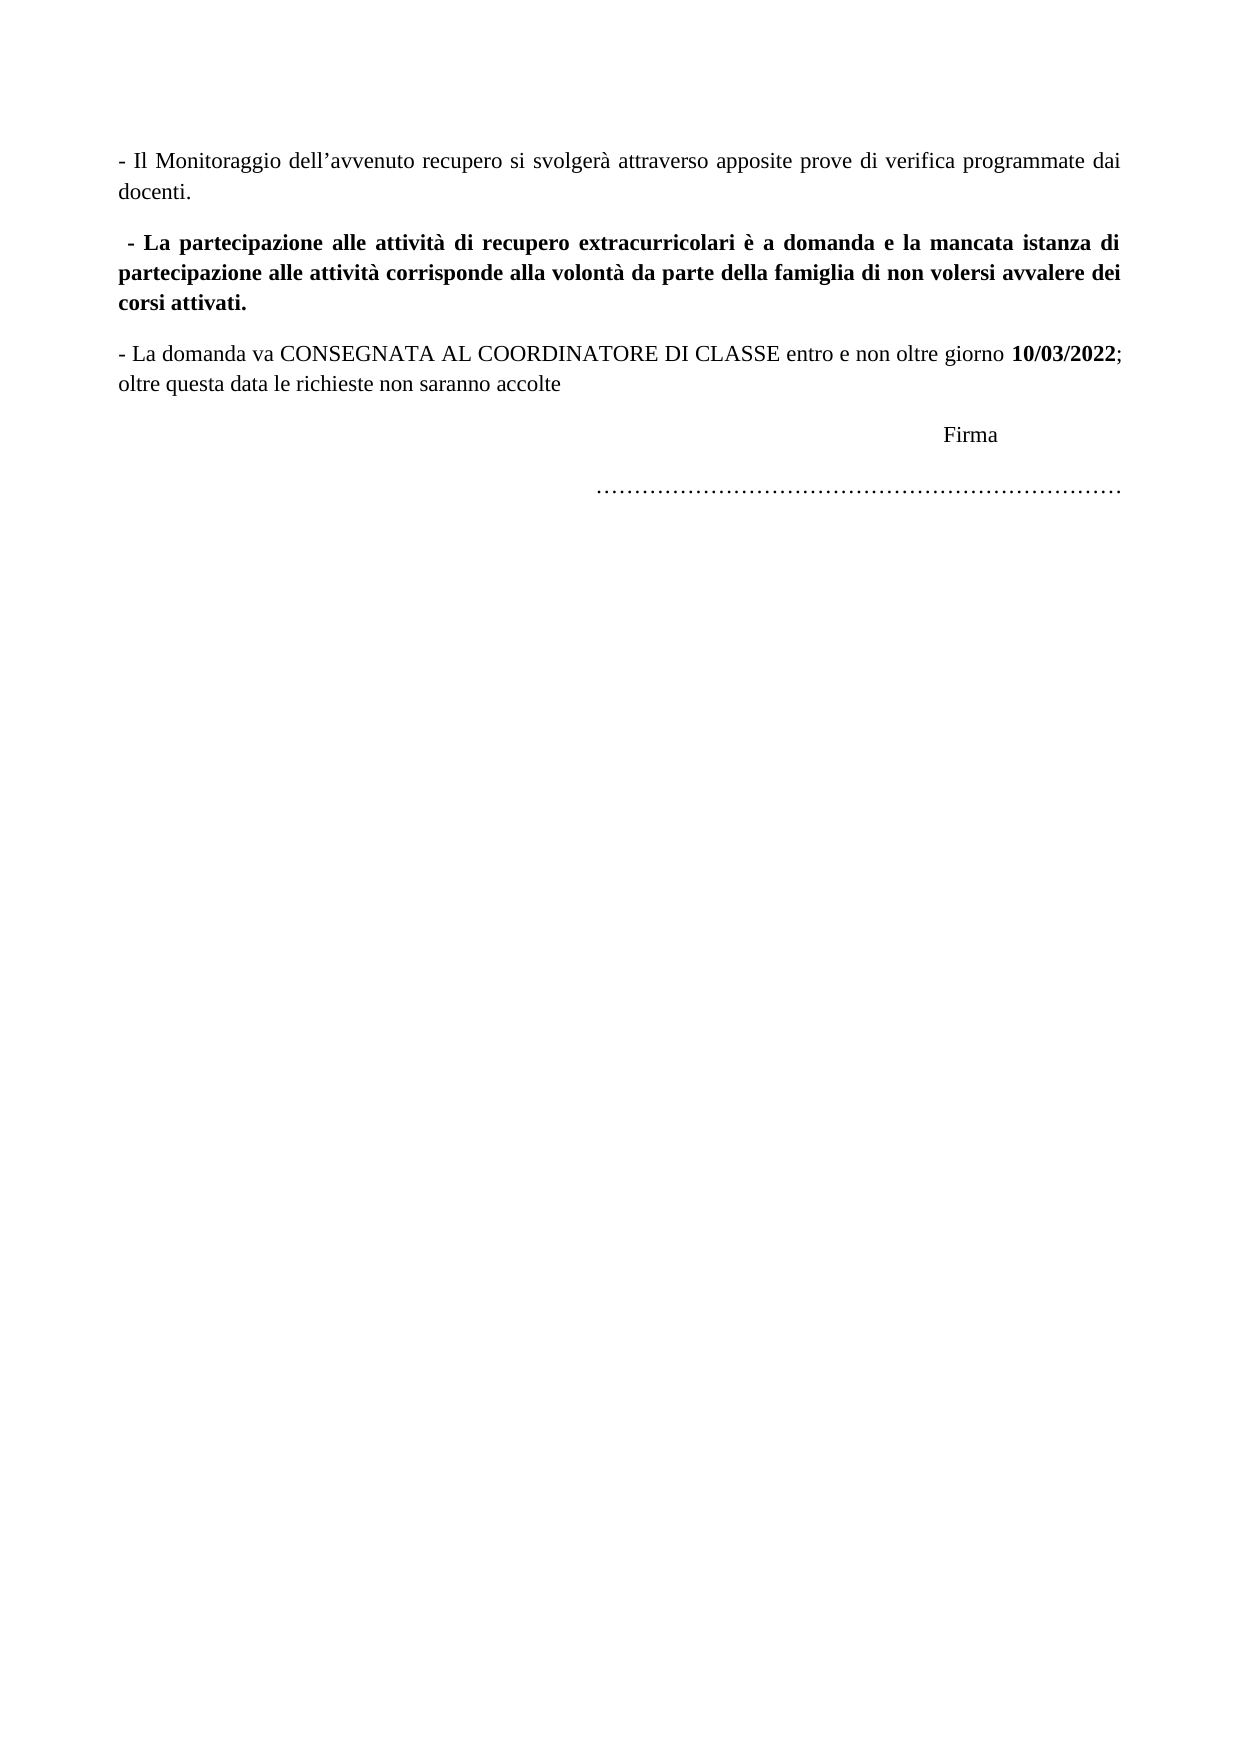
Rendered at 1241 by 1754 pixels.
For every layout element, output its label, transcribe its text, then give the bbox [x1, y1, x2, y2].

text Firma [118, 422, 1122, 448]
text …………………………………………………………… [118, 473, 1122, 499]
text - La domanda va CONSEGNATA AL COORDINATORE DI CLASSE entro e non oltre giorno 10/03/2022; oltre questa data le richieste non saranno accolte [118, 340, 1122, 397]
text - La partecipazione alle attività di recupero extracurricolari è a domanda e la mancata istanza di partecipazione alle attività corrisponde alla volontà da parte della famiglia di non volersi avvalere dei corsi attivati. [118, 229, 1122, 316]
text - Il Monitoraggio dell’avvenuto recupero si svolgerà attraverso apposite prove di verifica programmate dai docenti. [118, 148, 1122, 204]
